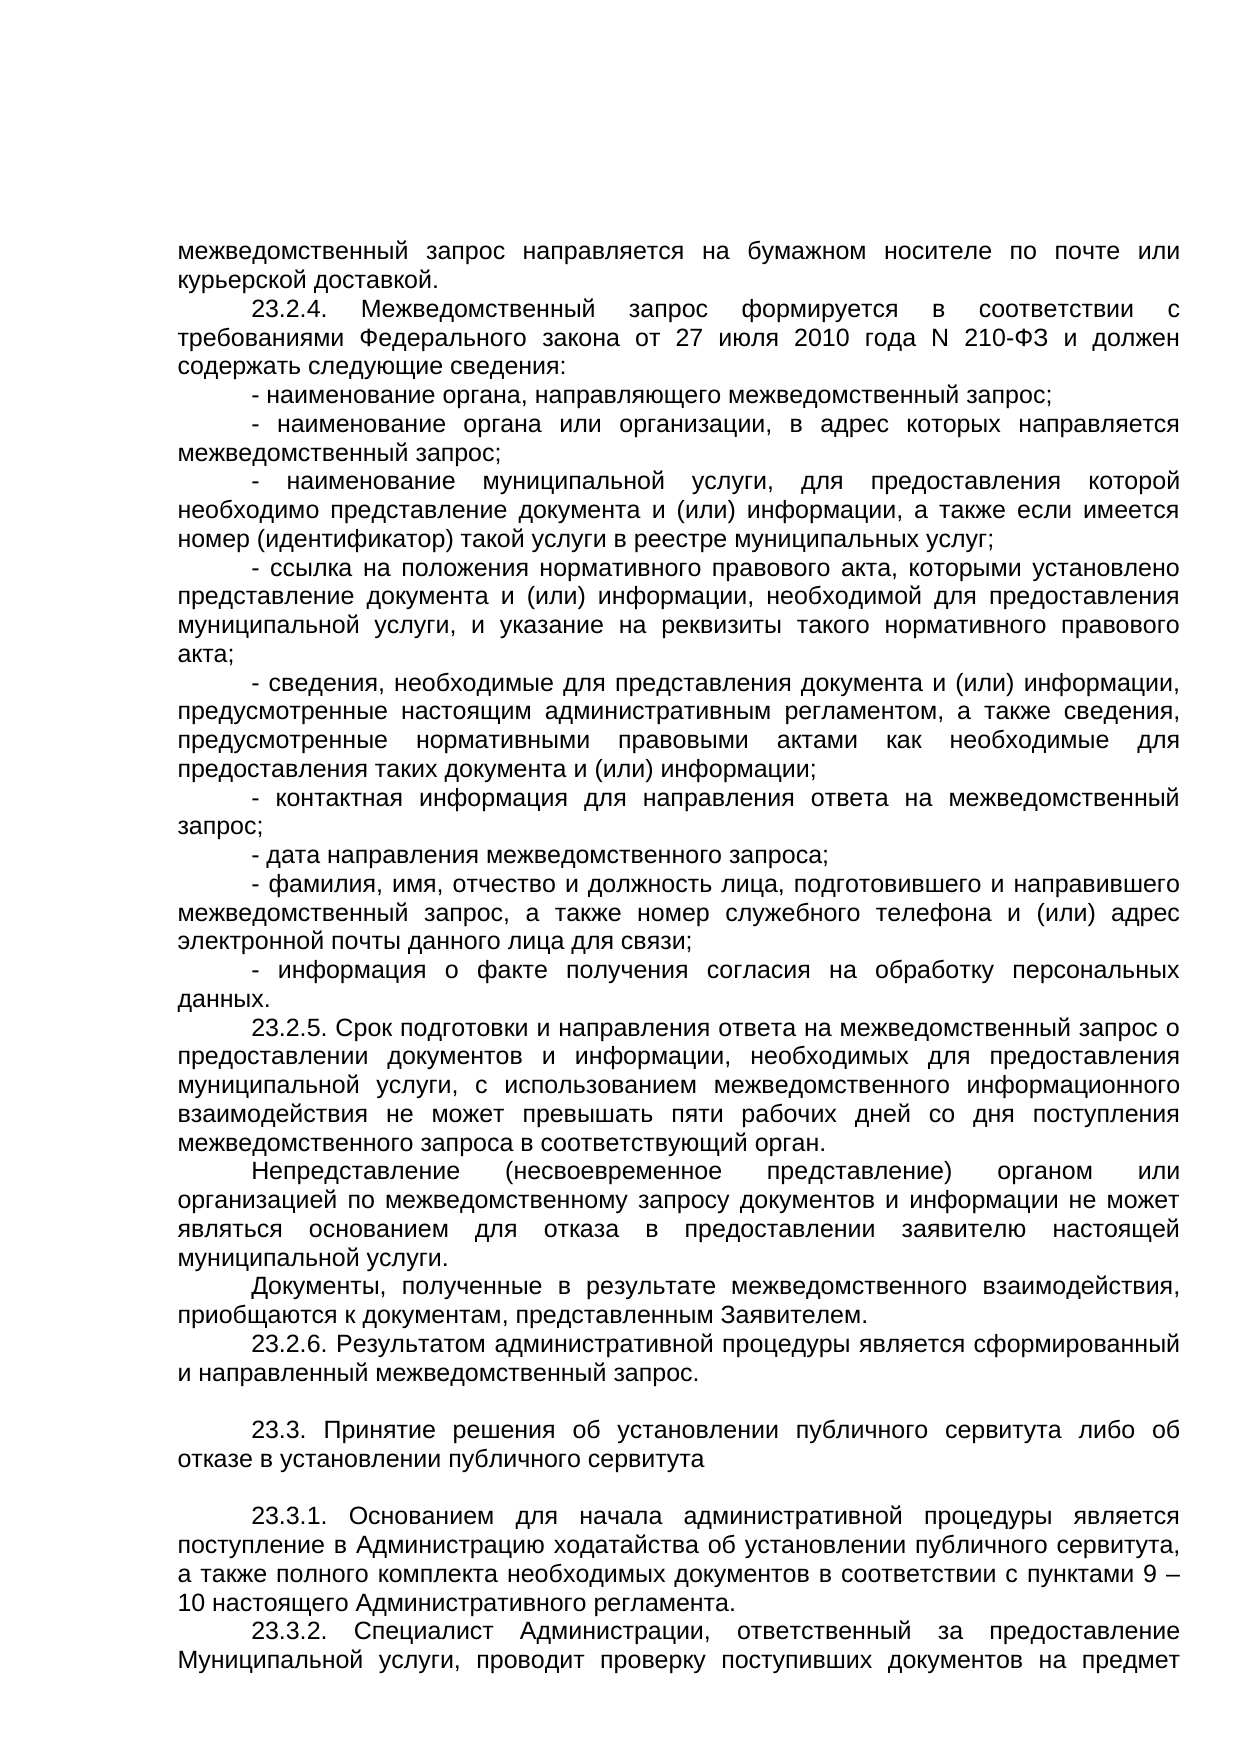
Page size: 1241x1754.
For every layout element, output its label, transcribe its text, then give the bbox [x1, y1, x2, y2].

text - наименование муниципальной услуги, для предоставления которой необходимо представление документа и (или) информации, а также если имеется номер (идентификатор) такой услуги в реестре муниципальных услуг; [177, 466, 1181, 552]
text 23.3.1. Основанием для начала административной процедуры является поступление в Администрацию ходатайства об установлении публичного сервитута, а также полного комплекта необходимых документов в соответствии с пунктами 9 – 10 настоящего Административного регламента. [177, 1501, 1181, 1616]
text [177, 1616, 1181, 1674]
text - контактная информация для направления ответа на межведомственный запрос; [177, 782, 1181, 840]
text - фамилия, имя, отчество и должность лица, подготовившего и направившего межведомственный запрос, а также номер служебного телефона и (или) адрес электронной почты данного лица для связи; [177, 869, 1181, 955]
text 23.3. Принятие решения об установлении публичного сервитута либо об отказе в установлении публичного сервитута [177, 1415, 1181, 1472]
text - дата направления межведомственного запроса; [177, 840, 1181, 869]
text - ссылка на положения нормативного правового акта, которыми установлено представление документа и (или) информации, необходимой для предоставления муниципальной услуги, и указание на реквизиты такого нормативного правового акта; [177, 552, 1181, 667]
text 23.2.4. Межведомственный запрос формируется в соответствии с требованиями Федерального закона от 27 июля 2010 года N 210-ФЗ и должен содержать следующие сведения: [177, 294, 1181, 380]
text Непредставление (несвоевременное представление) органом или организацией по межведомственному запросу документов и информации не может являться основанием для отказа в предоставлении заявителю настоящей муниципальной услуги. [177, 1156, 1181, 1271]
text Документы, полученные в результате межведомственного взаимодействия, приобщаются к документам, представленным Заявителем. [177, 1271, 1181, 1329]
text - наименование органа или организации, в адрес которых направляется межведомственный запрос; [177, 409, 1181, 466]
text 23.2.5. Срок подготовки и направления ответа на межведомственный запрос о предоставлении документов и информации, необходимых для предоставления муниципальной услуги, с использованием межведомственного информационного взаимодействия не может превышать пяти рабочих дней со дня поступления межведомственного запроса в соответствующий орган. [177, 1012, 1181, 1156]
text - сведения, необходимые для представления документа и (или) информации, предусмотренные настоящим административным регламентом, а также сведения, предусмотренные нормативными правовыми актами как необходимые для предоставления таких документа и (или) информации; [177, 667, 1181, 782]
text - наименование органа, направляющего межведомственный запрос; [177, 380, 1181, 409]
text - информация о факте получения согласия на обработку персональных данных. [177, 955, 1181, 1012]
text 23.2.6. Результатом административной процедуры является сформированный и направленный межведомственный запрос. [177, 1329, 1181, 1386]
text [177, 236, 1181, 294]
